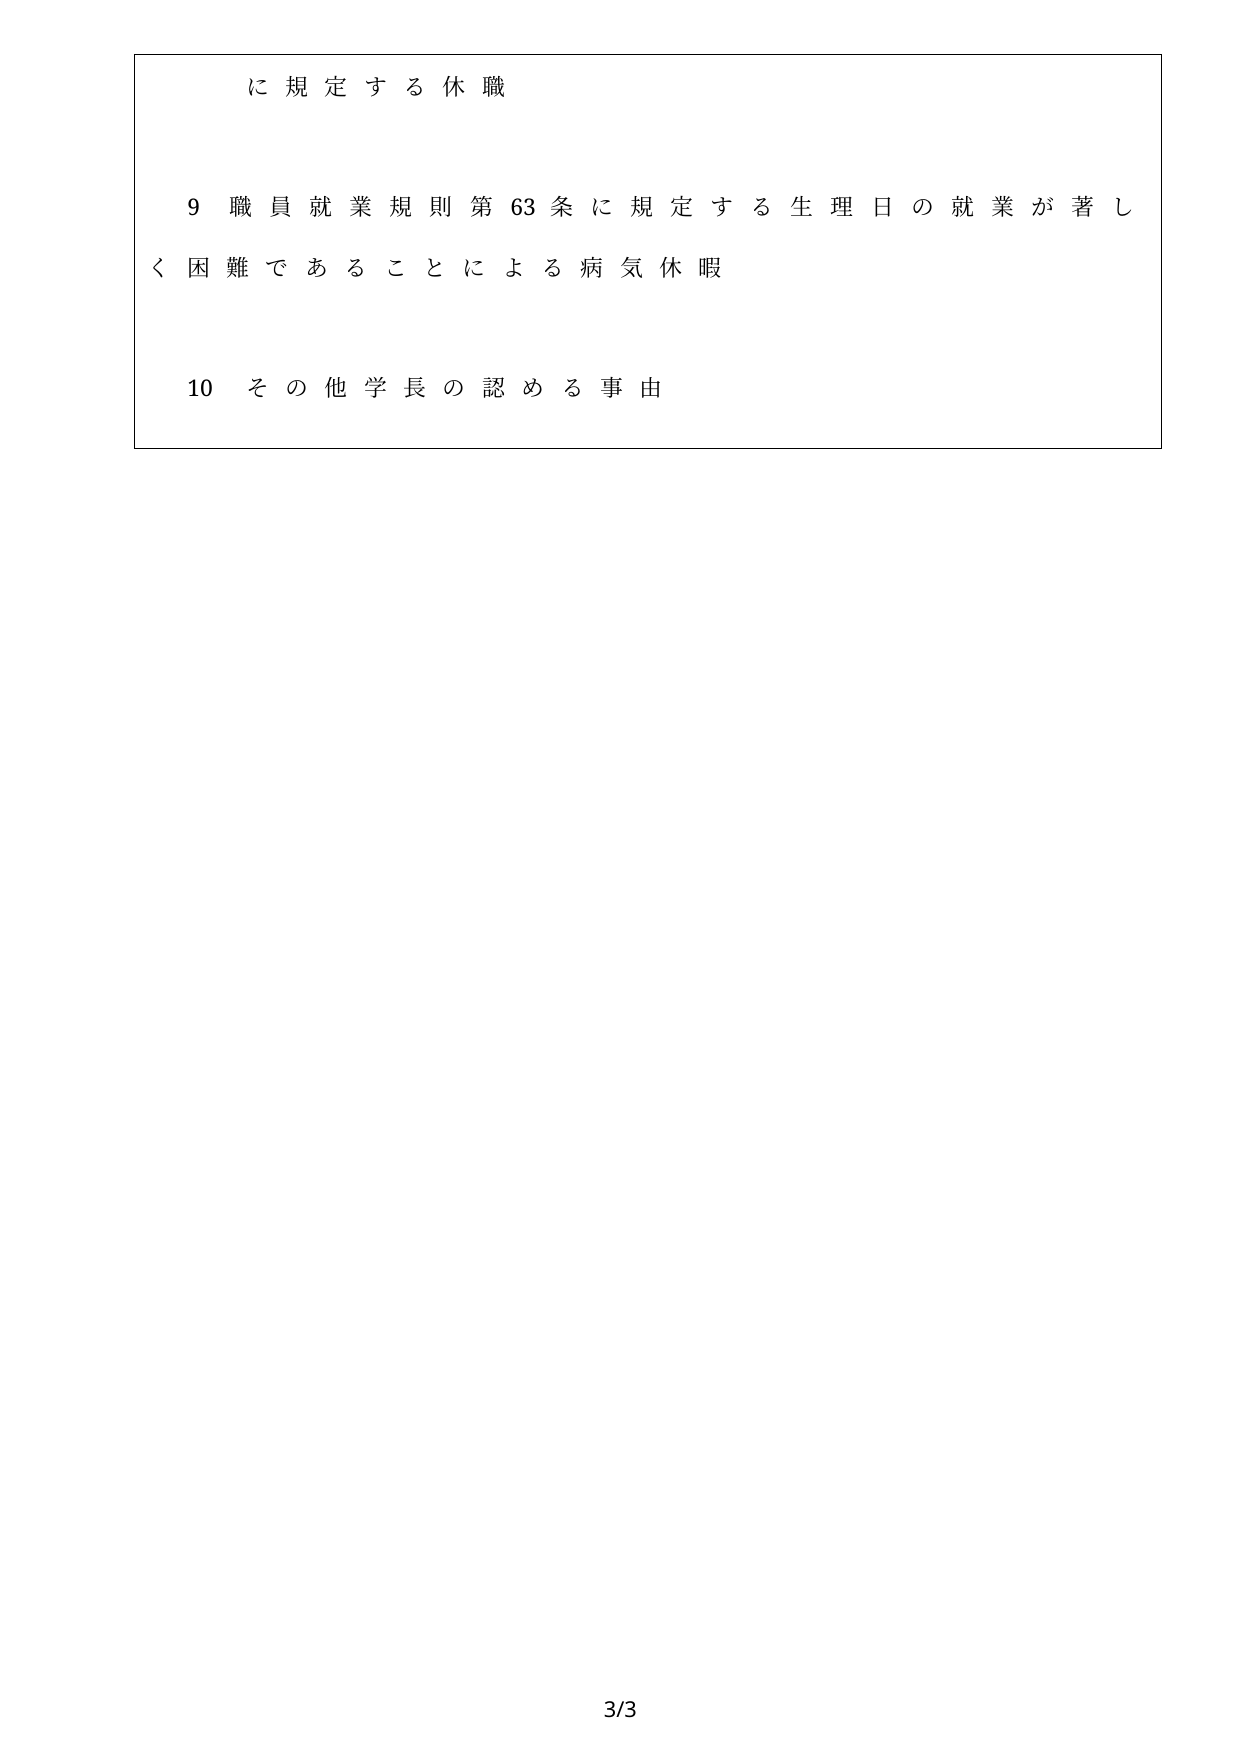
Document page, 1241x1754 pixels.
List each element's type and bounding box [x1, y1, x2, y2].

table_header [135, 55, 1161, 447]
